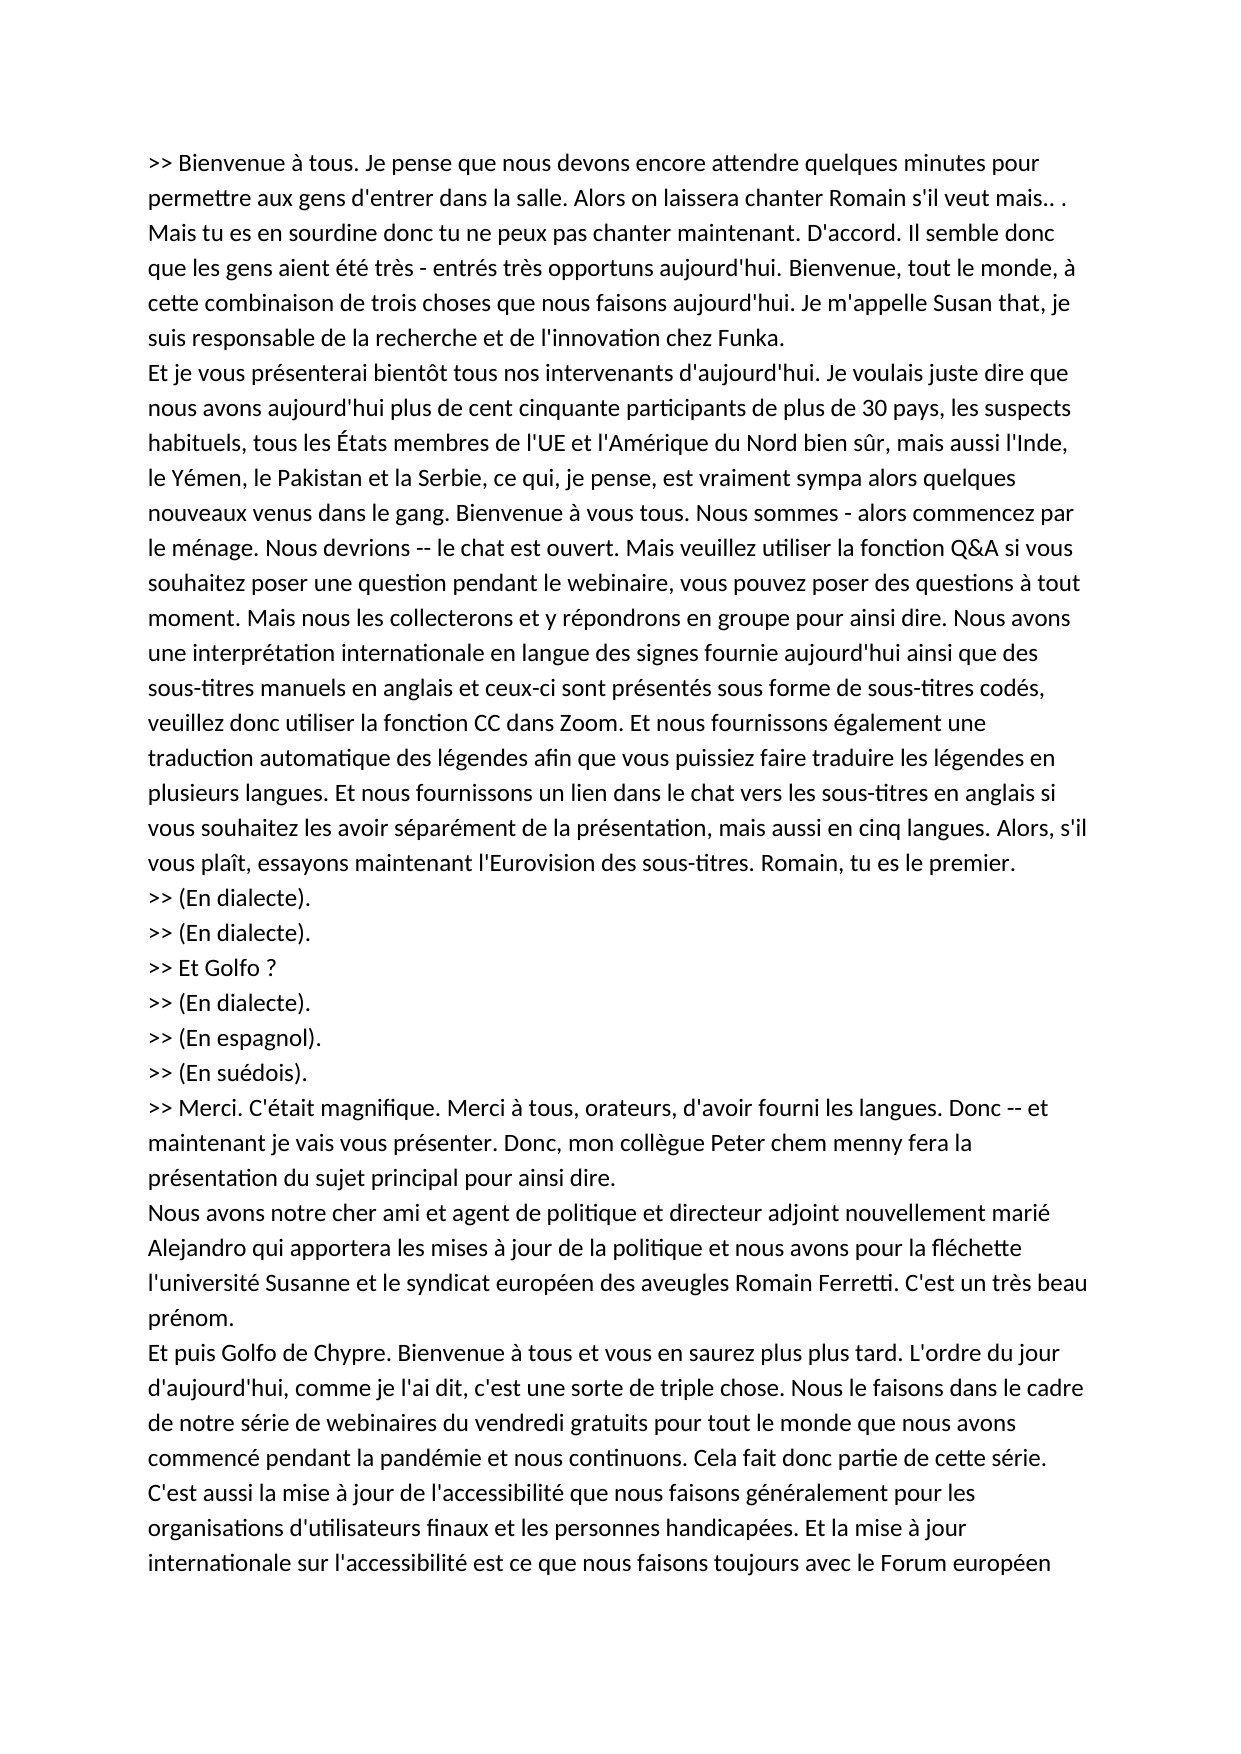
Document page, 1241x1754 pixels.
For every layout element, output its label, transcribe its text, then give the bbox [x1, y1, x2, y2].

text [148, 1338, 1093, 1578]
text >> Bienvenue à tous. Je pense que nous devons encore attendre quelques minutes pour permettre aux gens d'entrer dans la salle. Alors on laissera chanter Romain s'il veut mais.. . Mais tu es en sourdine donc tu ne peux pas chanter maintenant. D'accord. Il semble donc que les gens aient été très - entrés très opportuns aujourd'hui. Bienvenue, tout le monde, à cette combinaison de trois choses que nous faisons aujourd'hui. Je m'appelle Susan that, je suis responsable de la recherche et de l'innovation chez Funka. [148, 148, 1093, 353]
text >> (En dialecte). [148, 988, 1093, 1018]
text >> Merci. C'était magnifique. Merci à tous, orateurs, d'avoir fourni les langues. Donc -- et maintenant je vais vous présenter. Donc, mon collègue Peter chem menny fera la présentation du sujet principal pour ainsi dire. [148, 1093, 1093, 1193]
text Nous avons notre cher ami et agent de politique et directeur adjoint nouvellement marié Alejandro qui apportera les mises à jour de la politique et nous avons pour la fléchette l'université Susanne et le syndicat européen des aveugles Romain Ferretti. C'est un très beau prénom. [148, 1198, 1093, 1333]
text >> (En dialecte). [148, 918, 1093, 948]
text >> (En suédois). [148, 1058, 1093, 1088]
text Et je vous présenterai bientôt tous nos intervenants d'aujourd'hui. Je voulais juste dire que nous avons aujourd'hui plus de cent cinquante participants de plus de 30 pays, les suspects habituels, tous les États membres de l'UE et l'Amérique du Nord bien sûr, mais aussi l'Inde, le Yémen, le Pakistan et la Serbie, ce qui, je pense, est vraiment sympa alors quelques nouveaux venus dans le gang. Bienvenue à vous tous. Nous sommes - alors commencez par le ménage. Nous devrions -- le chat est ouvert. Mais veuillez utiliser la fonction Q&A si vous souhaitez poser une question pendant le webinaire, vous pouvez poser des questions à tout moment. Mais nous les collecterons et y répondrons en groupe pour ainsi dire. Nous avons une interprétation internationale en langue des signes fournie aujourd'hui ainsi que des sous-titres manuels en anglais et ceux-ci sont présentés sous forme de sous-titres codés, veuillez donc utiliser la fonction CC dans Zoom. Et nous fournissons également une traduction automatique des légendes afin que vous puissiez faire traduire les légendes en plusieurs langues. Et nous fournissons un lien dans le chat vers les sous-titres en anglais si vous souhaitez les avoir séparément de la présentation, mais aussi en cinq langues. Alors, s'il vous plaît, essayons maintenant l'Eurovision des sous-titres. Romain, tu es le premier. [148, 358, 1093, 878]
text >> Et Golfo ? [148, 953, 1093, 983]
text >> (En dialecte). [148, 883, 1093, 913]
text >> (En espagnol). [148, 1023, 1093, 1053]
